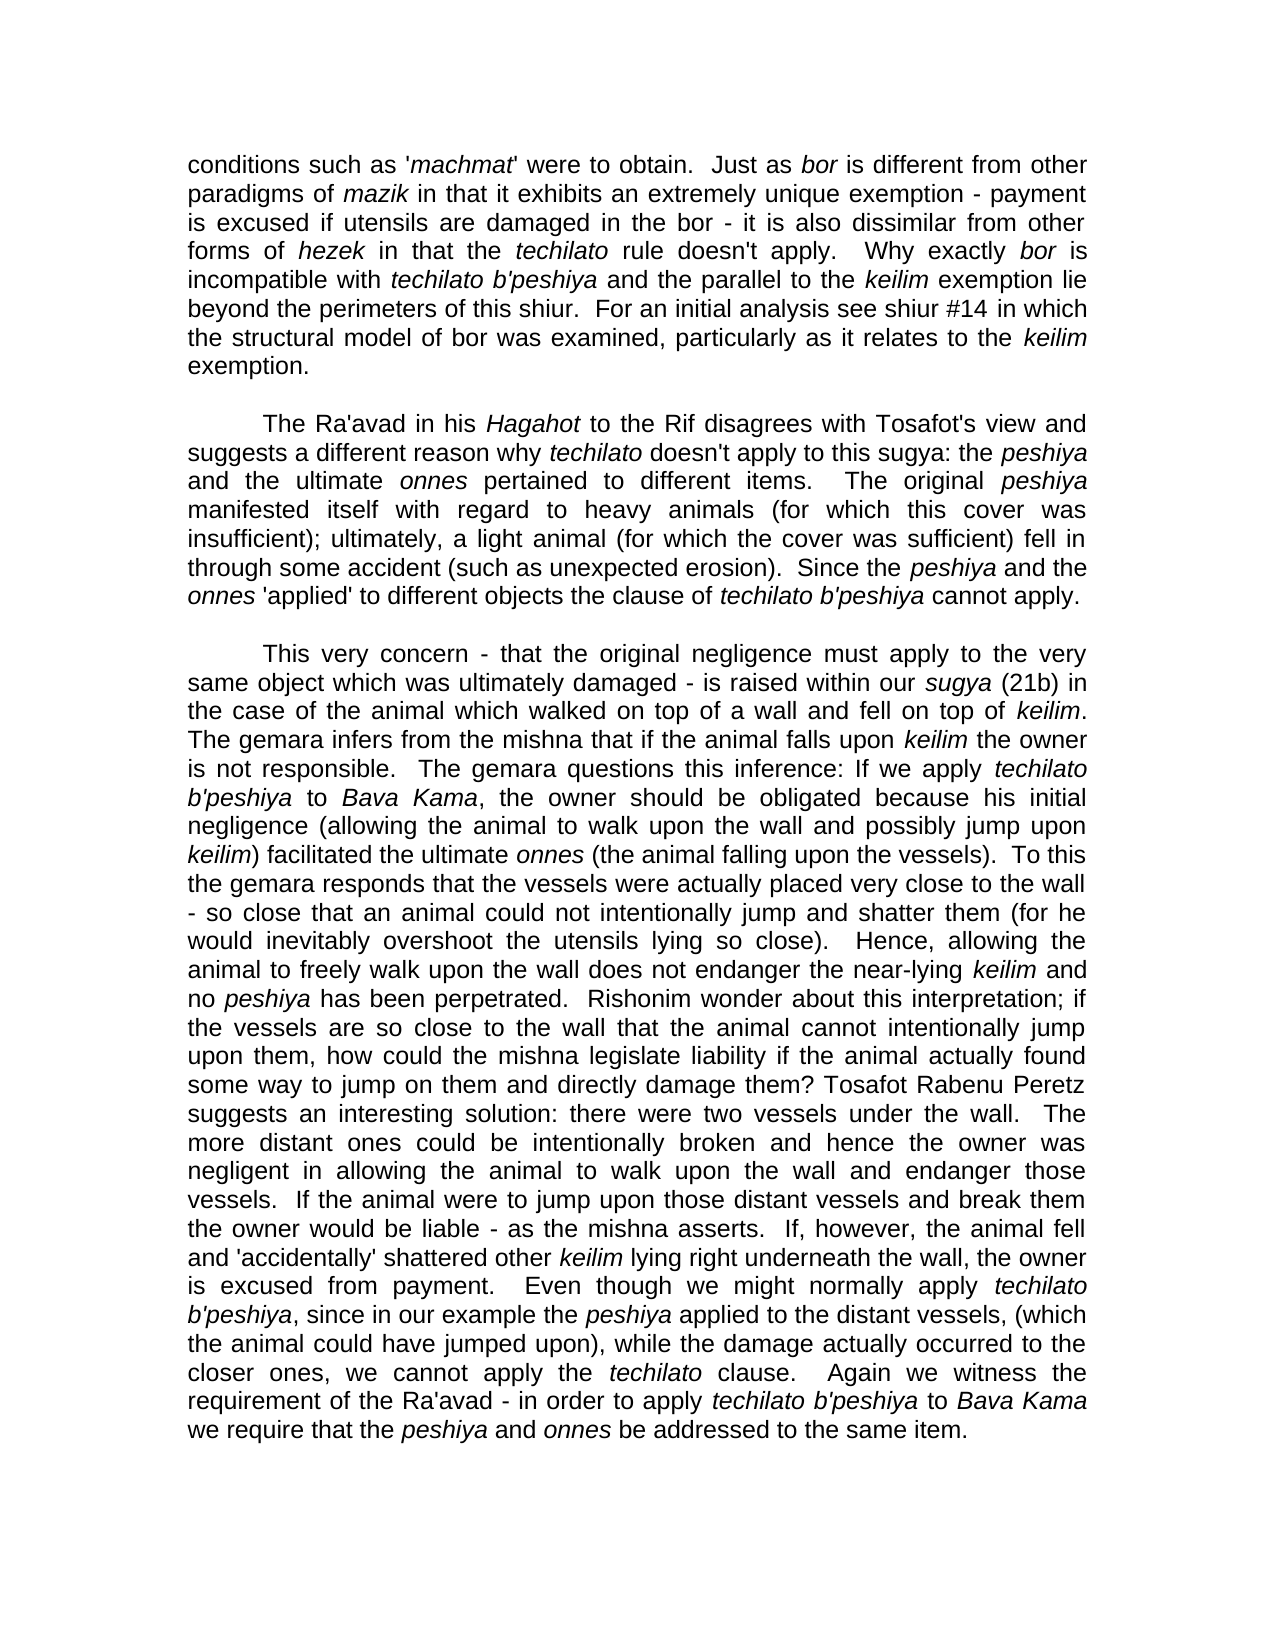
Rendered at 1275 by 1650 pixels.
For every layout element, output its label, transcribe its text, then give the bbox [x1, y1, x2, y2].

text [187, 150, 1087, 380]
text This very concern - that the original negligence must apply to the very same object which was ultimately damaged - is raised within our sugya (21b) in the case of the animal which walked on top of a wall and fell on top of keilim. The gemara infers from the mishna that if the animal falls upon keilim the owner is not responsible. The gemara questions this inference: If we apply techilato b'peshiya to Bava Kama, the owner should be obligated because his initial negligence (allowing the animal to walk upon the wall and possibly jump upon keilim) facilitated the ultimate onnes (the animal falling upon the vessels). To this the gemara responds that the vessels were actually placed very close to the wall - so close that an animal could not intentionally jump and shatter them (for he would inevitably overshoot the utensils lying so close). Hence, allowing the animal to freely walk upon the wall does not endanger the near-lying keilim and no peshiya has been perpetrated. Rishonim wonder about this interpretation; if the vessels are so close to the wall that the animal cannot intentionally jump upon them, how could the mishna legislate liability if the animal actually found some way to jump on them and directly damage them? Tosafot Rabenu Peretz suggests an interesting solution: there were two vessels under the wall. The more distant ones could be intentionally broken and hence the owner was negligent in allowing the animal to walk upon the wall and endanger those vessels. If the animal were to jump upon those distant vessels and break them the owner would be liable - as the mishna asserts. If, however, the animal fell and 'accidentally' shattered other keilim lying right underneath the wall, the owner is excused from payment. Even though we might normally apply techilato b'peshiya, since in our example the peshiya applied to the distant vessels, (which the animal could have jumped upon), while the damage actually occurred to the closer ones, we cannot apply the techilato clause. Again we witness the requirement of the Ra'avad - in order to apply techilato b'peshiya to Bava Kama we require that the peshiya and onnes be addressed to the same item. [187, 639, 1087, 1444]
text The Ra'avad in his Hagahot to the Rif disagrees with Tosafot's view and suggests a different reason why techilato doesn't apply to this sugya: the peshiya and the ultimate onnes pertained to different items. The original peshiya manifested itself with regard to heavy animals (for which this cover was insufficient); ultimately, a light animal (for which the cover was sufficient) fell in through some accident (such as unexpected erosion). Since the peshiya and the onnes 'applied' to different objects the clause of techilato b'peshiya cannot apply. [187, 409, 1087, 610]
